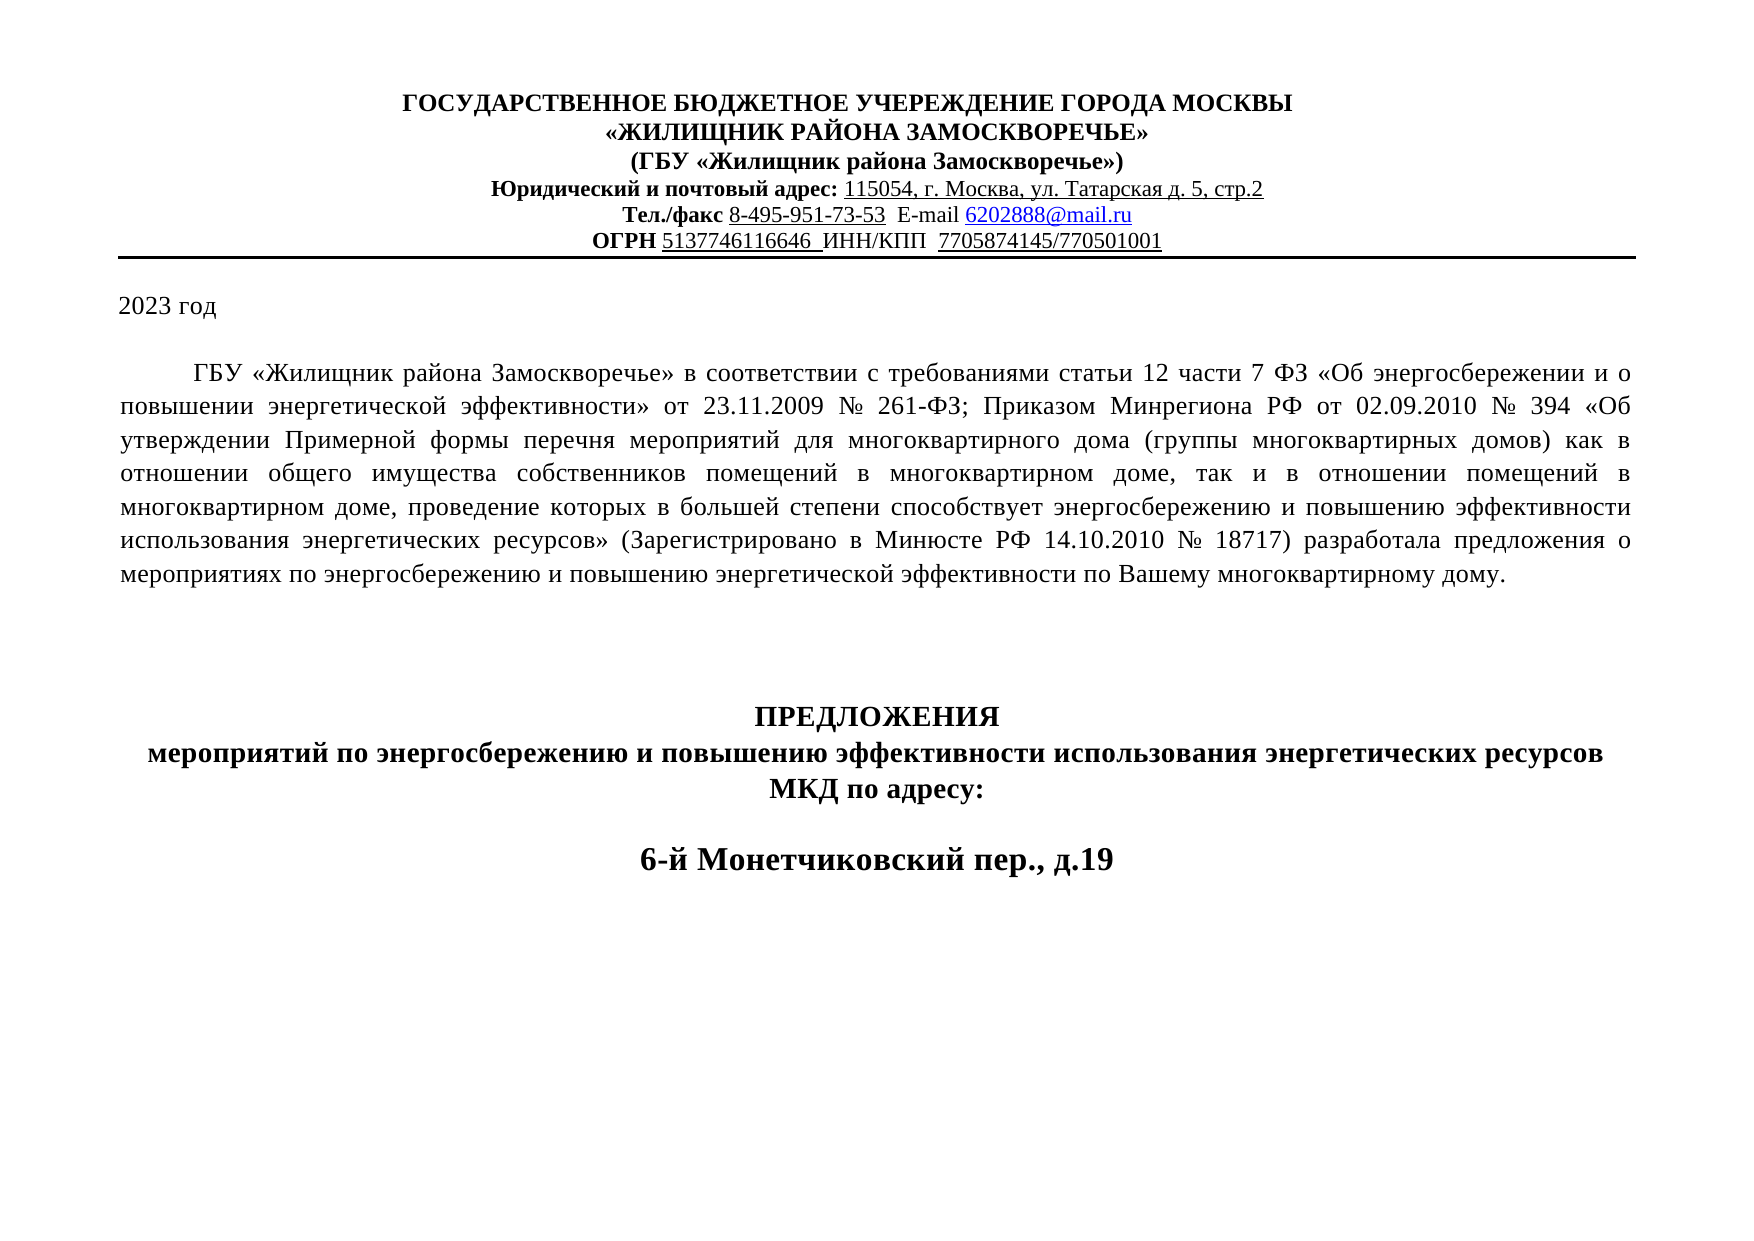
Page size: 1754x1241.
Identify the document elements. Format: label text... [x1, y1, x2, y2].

text 6-й Монетчиковский пер., д.19 [118, 842, 1636, 878]
text (ГБУ «Жилищник района Замоскворечье») [118, 146, 1636, 175]
text ГОСУДАРСТВЕННОЕ БЮДЖЕТНОЕ УЧЕРЕЖДЕНИЕ ГОРОДА МОСКВЫ [59, 88, 1636, 117]
text ГБУ «Жилищник района Замоскворечье» в соответствии с требованиями статьи 12 части 7 ФЗ «Об энергосбережении и о повышении энергетической эффективности» от 23.11.2009 № 261-ФЗ; Приказом Минрегиона РФ от 02.09.2010 № 394 «Об утверждении Примерной формы перечня мероприятий для многоквартирного дома (группы многоквартирных домов) как в отношении общего имущества собственников помещений в многоквартирном доме, так и в отношении помещений в многоквартирном доме, проведение которых в большей степени способствует энергосбережению и повышению эффективности использования энергетических ресурсов» (Зарегистрировано в Минюсте РФ 14.10.2010 № 18717) разработала предложения о мероприятиях по энергосбережению и повышению энергетической эффективности по Вашему многоквартирному дому. [120, 354, 1634, 589]
text «ЖИЛИЩНИК РАЙОНА ЗАМОСКВОРЕЧЬЕ» [118, 117, 1636, 146]
text Юридический и почтовый адрес: 115054, г. Москва, ул. Татарская д. 5, стр.2 [118, 175, 1636, 201]
text ОГРН 5137746116646 ИНН/КПП 7705874145/770501001 [118, 227, 1636, 256]
text 2023 год [118, 287, 1634, 321]
text Тел./факс 8-495-951-73-53 E-mail 6202888@mail.ru [118, 201, 1636, 227]
text ПРЕДЛОЖЕНИЯ [118, 697, 1636, 733]
text мероприятий по энергосбережению и повышению эффективности использования энергетических ресурсов МКД по адресу: [118, 733, 1636, 806]
